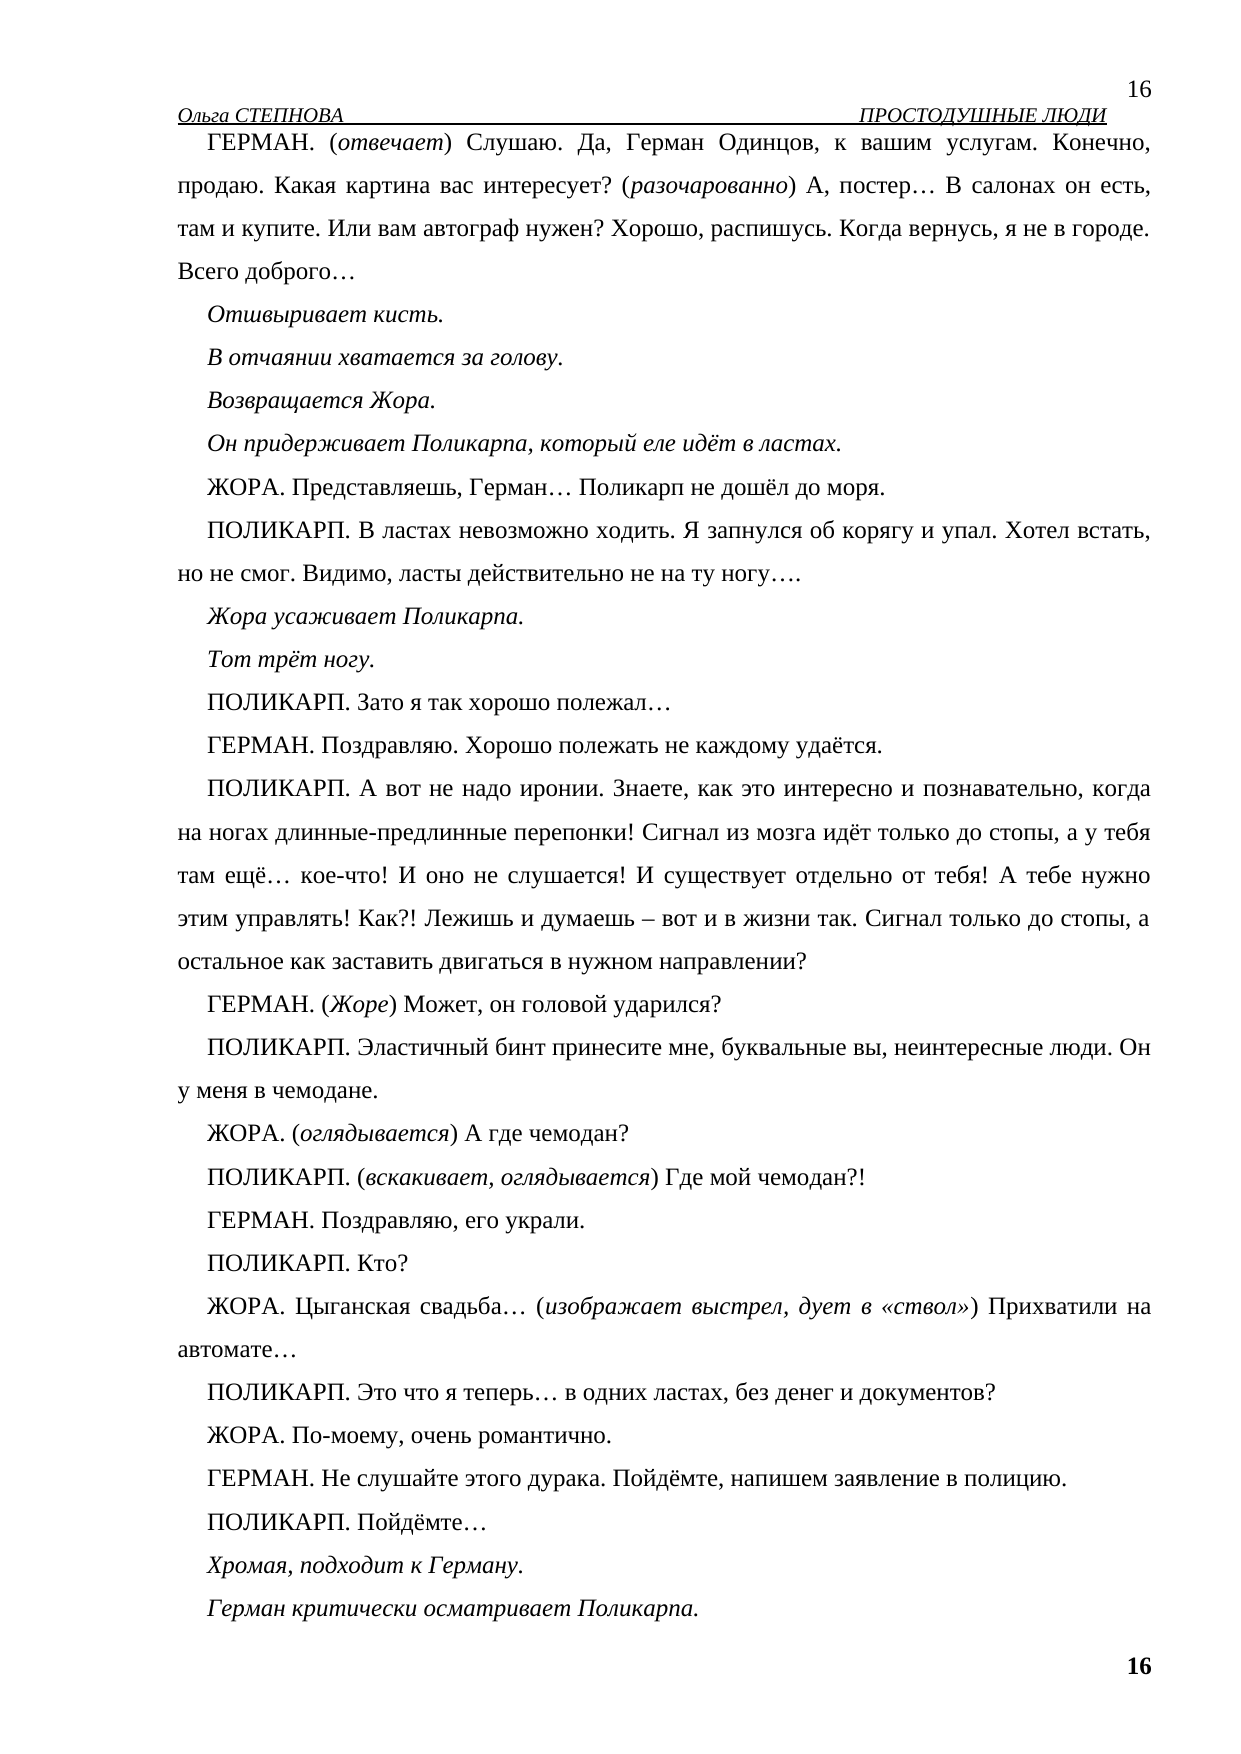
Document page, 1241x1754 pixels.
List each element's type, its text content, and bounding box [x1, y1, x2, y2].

text ГЕРМАН. Поздравляю, его украли. [177, 1205, 1152, 1233]
text ГЕРМАН. (отвечает) Слушаю. Да, Герман Одинцов, к вашим услугам. Конечно, продаю. Какая картина вас интересует? (разочарованно) А, постер… В салонах он есть, там и купите. Или вам автограф нужен? Хорошо, распишусь. Когда вернусь, я не в городе. Всего доброго… [177, 127, 1152, 285]
text ПОЛИКАРП. В ластах невозможно ходить. Я запнулся об корягу и упал. Хотел встать, но не смог. Видимо, ласты действительно не на ту ногу…. [177, 515, 1152, 587]
text ГЕРМАН. (Жоре) Может, он головой ударился? [177, 989, 1152, 1018]
text ГЕРМАН. Поздравляю. Хорошо полежать не каждому удаётся. [177, 730, 1152, 759]
text Тот трёт ногу. [177, 644, 1152, 673]
text Жора усаживает Поликарпа. [177, 601, 1152, 630]
text ПОЛИКАРП. (вскакивает, оглядывается) Где мой чемодан?! [177, 1162, 1152, 1190]
text ЖОРА. По-моему, очень романтично. [177, 1420, 1152, 1449]
text Герман критически осматривает Поликарпа. [177, 1593, 1152, 1622]
text ГЕРМАН. Не слушайте этого дурака. Пойдёмте, напишем заявление в полицию. [177, 1463, 1152, 1492]
text В отчаянии хватается за голову. [177, 342, 1152, 371]
text Хромая, подходит к Герману. [177, 1550, 1152, 1578]
text ЖОРА. Представляешь, Герман… Поликарп не дошёл до моря. [177, 472, 1152, 500]
text ПОЛИКАРП. Кто? [177, 1248, 1152, 1277]
text Он придерживает Поликарпа, который еле идёт в ластах. [177, 428, 1152, 457]
text Отшвыривает кисть. [177, 299, 1152, 328]
text ПОЛИКАРП. Это что я теперь… в одних ластах, без денег и документов? [177, 1377, 1152, 1406]
text Возвращается Жора. [177, 385, 1152, 414]
text ПОЛИКАРП. Зато я так хорошо полежал… [177, 687, 1152, 716]
text ПОЛИКАРП. Пойдёмте… [177, 1507, 1152, 1535]
text ПОЛИКАРП. А вот не надо иронии. Знаете, как это интересно и познавательно, когда на ногах длинные-предлинные перепонки! Сигнал из мозга идёт только до стопы, а у тебя там ещё… кое-что! И оно не слушается! И существует отдельно от тебя! А тебе нужно этим управлять! Как?! Лежишь и думаешь – вот и в жизни так. Сигнал только до стопы, а остальное как заставить двигаться в нужном направлении? [177, 773, 1152, 975]
text ПОЛИКАРП. Эластичный бинт принесите мне, буквальные вы, неинтересные люди. Он у меня в чемодане. [177, 1032, 1152, 1104]
text ЖОРА. Цыганская свадьба… (изображает выстрел, дует в «ствол») Прихватили на автомате… [177, 1291, 1152, 1363]
text ЖОРА. (оглядывается) А где чемодан? [177, 1118, 1152, 1147]
